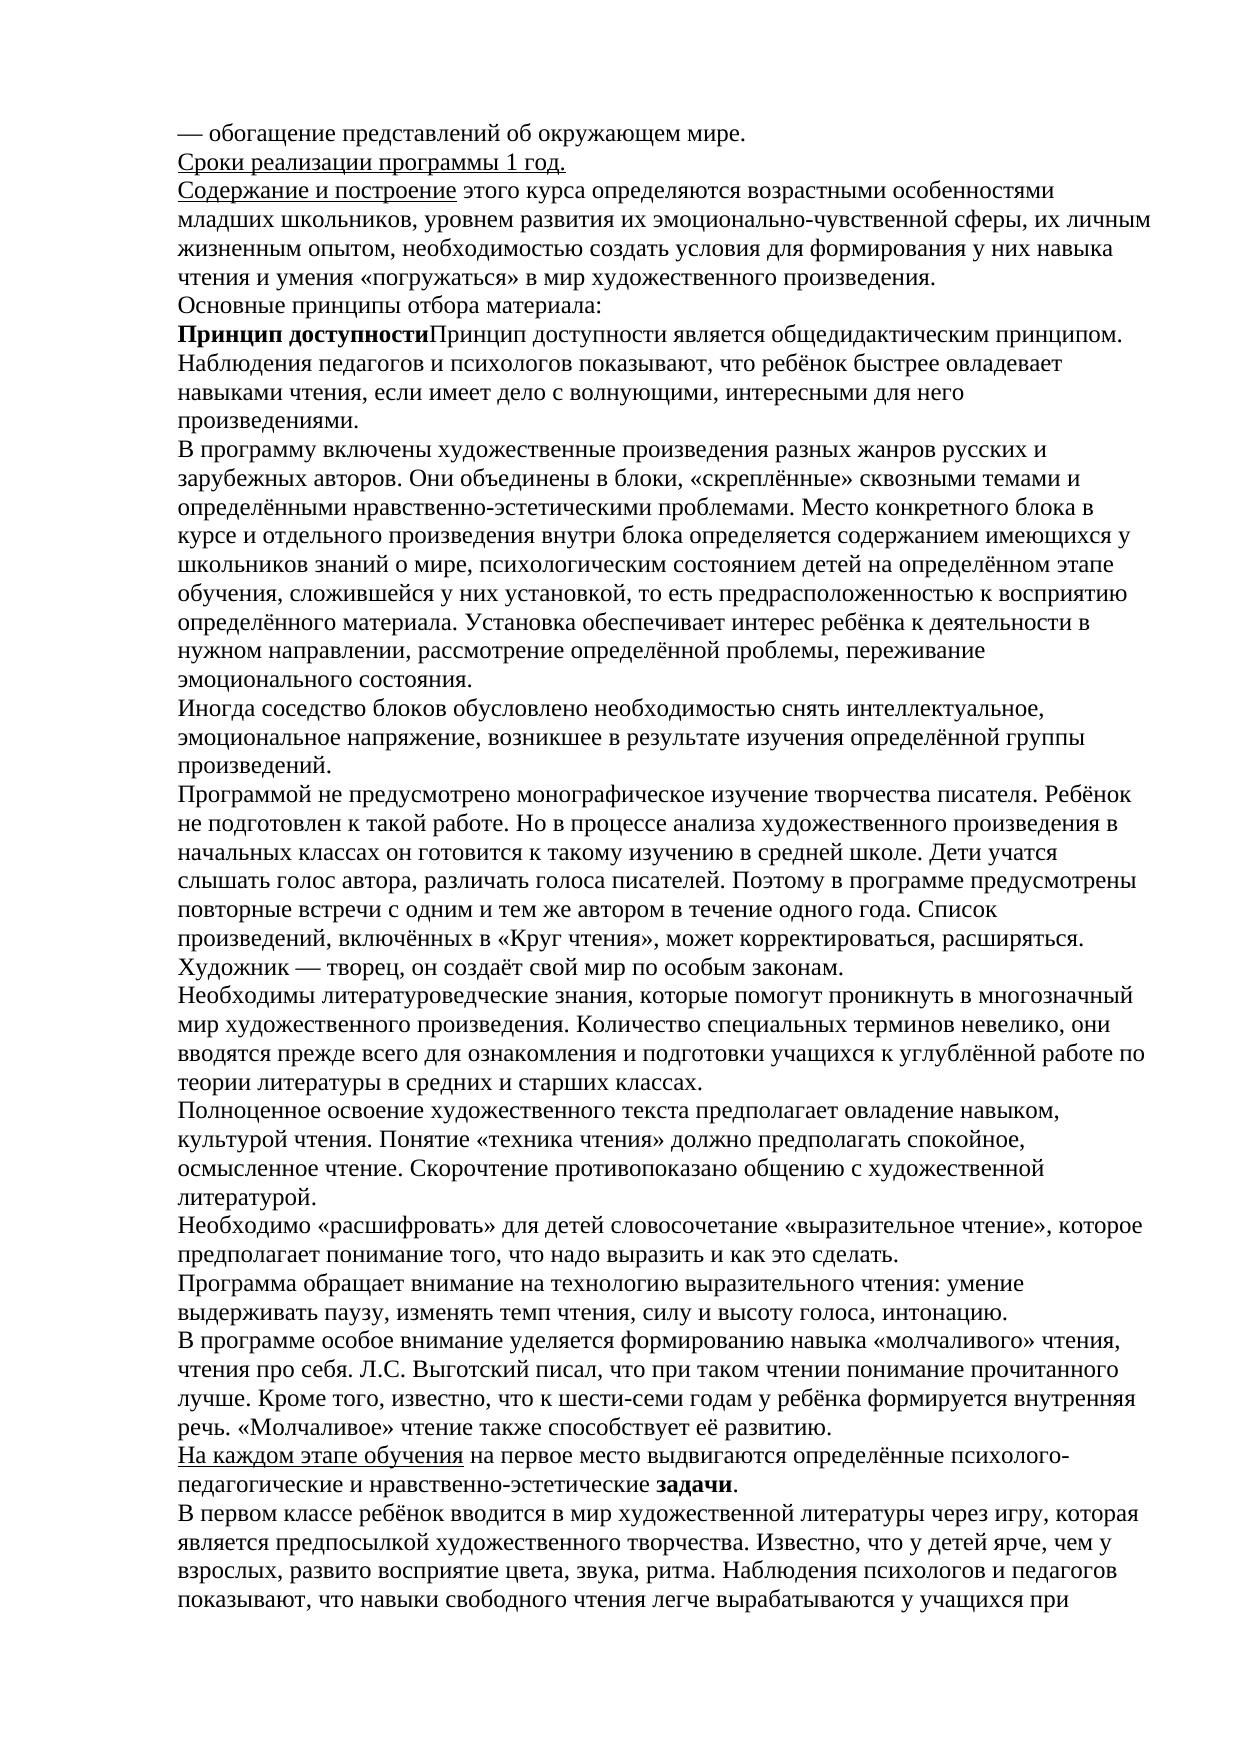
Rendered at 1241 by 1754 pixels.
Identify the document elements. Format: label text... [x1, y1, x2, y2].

text Принцип доступностиПринцип доступности является общедидактическим принципом. Наблюдения педагогов и психологов показывают, что ребёнок быстрее овладевает навыками чтения, если имеет дело с волнующими, интересными для него произведениями. [177, 319, 1152, 434]
text — обогащение представлений об окружающем мире. [177, 118, 1152, 147]
text Программа обращает внимание на технологию выразительного чтения: умение выдерживать паузу, изменять темп чтения, силу и высоту голоса, интонацию. [177, 1268, 1152, 1326]
text Программой не предусмотрено монографическое изучение творчества писателя. Ребёнок не подготовлен к такой работе. Но в процессе анализа художественного произведения в начальных классах он готовится к такому изучению в средней школе. Дети учатся слышать голос автора, различать голоса писателей. Поэтому в программе предусмотрены повторные встречи с одним и тем же автором в течение одного года. Список произведений, включённых в «Круг чтения», может корректироваться, расширяться. [177, 779, 1152, 952]
text Художник — творец, он создаёт свой мир по особым законам. [177, 952, 1152, 981]
text Иногда соседство блоков обусловлено необходимостью снять интеллектуальное, эмоциональное напряжение, возникшее в результате изучения определённой группы произведений. [177, 693, 1152, 779]
text В программу включены художественные произведения разных жанров русских и зарубежных авторов. Они объединены в блоки, «скреплённые» сквозными темами и определёнными нравственно-эстетическими проблемами. Место конкретного блока в курсе и отдельного произведения внутри блока определяется содержанием имеющихся у школьников знаний о мире, психологическим состоянием детей на определённом этапе обучения, сложившейся у них установкой, то есть предрасположенностью к восприятию определённого материала. Установка обеспечивает интерес ребёнка к деятельности в нужном направлении, рассмотрение определённой проблемы, переживание эмоционального состояния. [177, 434, 1152, 693]
text Содержание и построение этого курса определяются возрастными особенностями младших школьников, уровнем развития их эмоционально-чувственной сферы, их личным жизненным опытом, необходимостью создать условия для формирования у них навыка чтения и умения «погружаться» в мир художественного произведения. [177, 176, 1152, 291]
text Необходимы литературоведческие знания, которые помогут проникнуть в многозначный мир художественного произведения. Количество специальных терминов невелико, они вводятся прежде всего для ознакомления и подготовки учащихся к углублённой работе по теории литературы в средних и старших классах. [177, 981, 1152, 1096]
text Необходимо «расшифровать» для детей словосочетание «выразительное чтение», которое предполагает понимание того, что надо выразить и как это сделать. [177, 1211, 1152, 1268]
text Сроки реализации программы 1 год. [177, 147, 1152, 176]
text На каждом этапе обучения на первое место выдвигаются определённые психолого-педагогические и нравственно-эстетические задачи. [177, 1441, 1152, 1498]
text Основные принципы отбора материала: [177, 291, 1152, 319]
text Полноценное освоение художественного текста предполагает овладение навыком, культурой чтения. Понятие «техника чтения» должно предполагать спокойное, осмысленное чтение. Скорочтение противопоказано общению с художественной литературой. [177, 1096, 1152, 1211]
text В программе особое внимание уделяется формированию навыка «молчаливого» чтения, чтения про себя. Л.С. Выготский писал, что при таком чтении понимание прочитанного лучше. Кроме того, известно, что к шести-семи годам у ребёнка формируется внутренняя речь. «Молчаливое» чтение также способствует её развитию. [177, 1326, 1152, 1441]
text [177, 1498, 1152, 1613]
